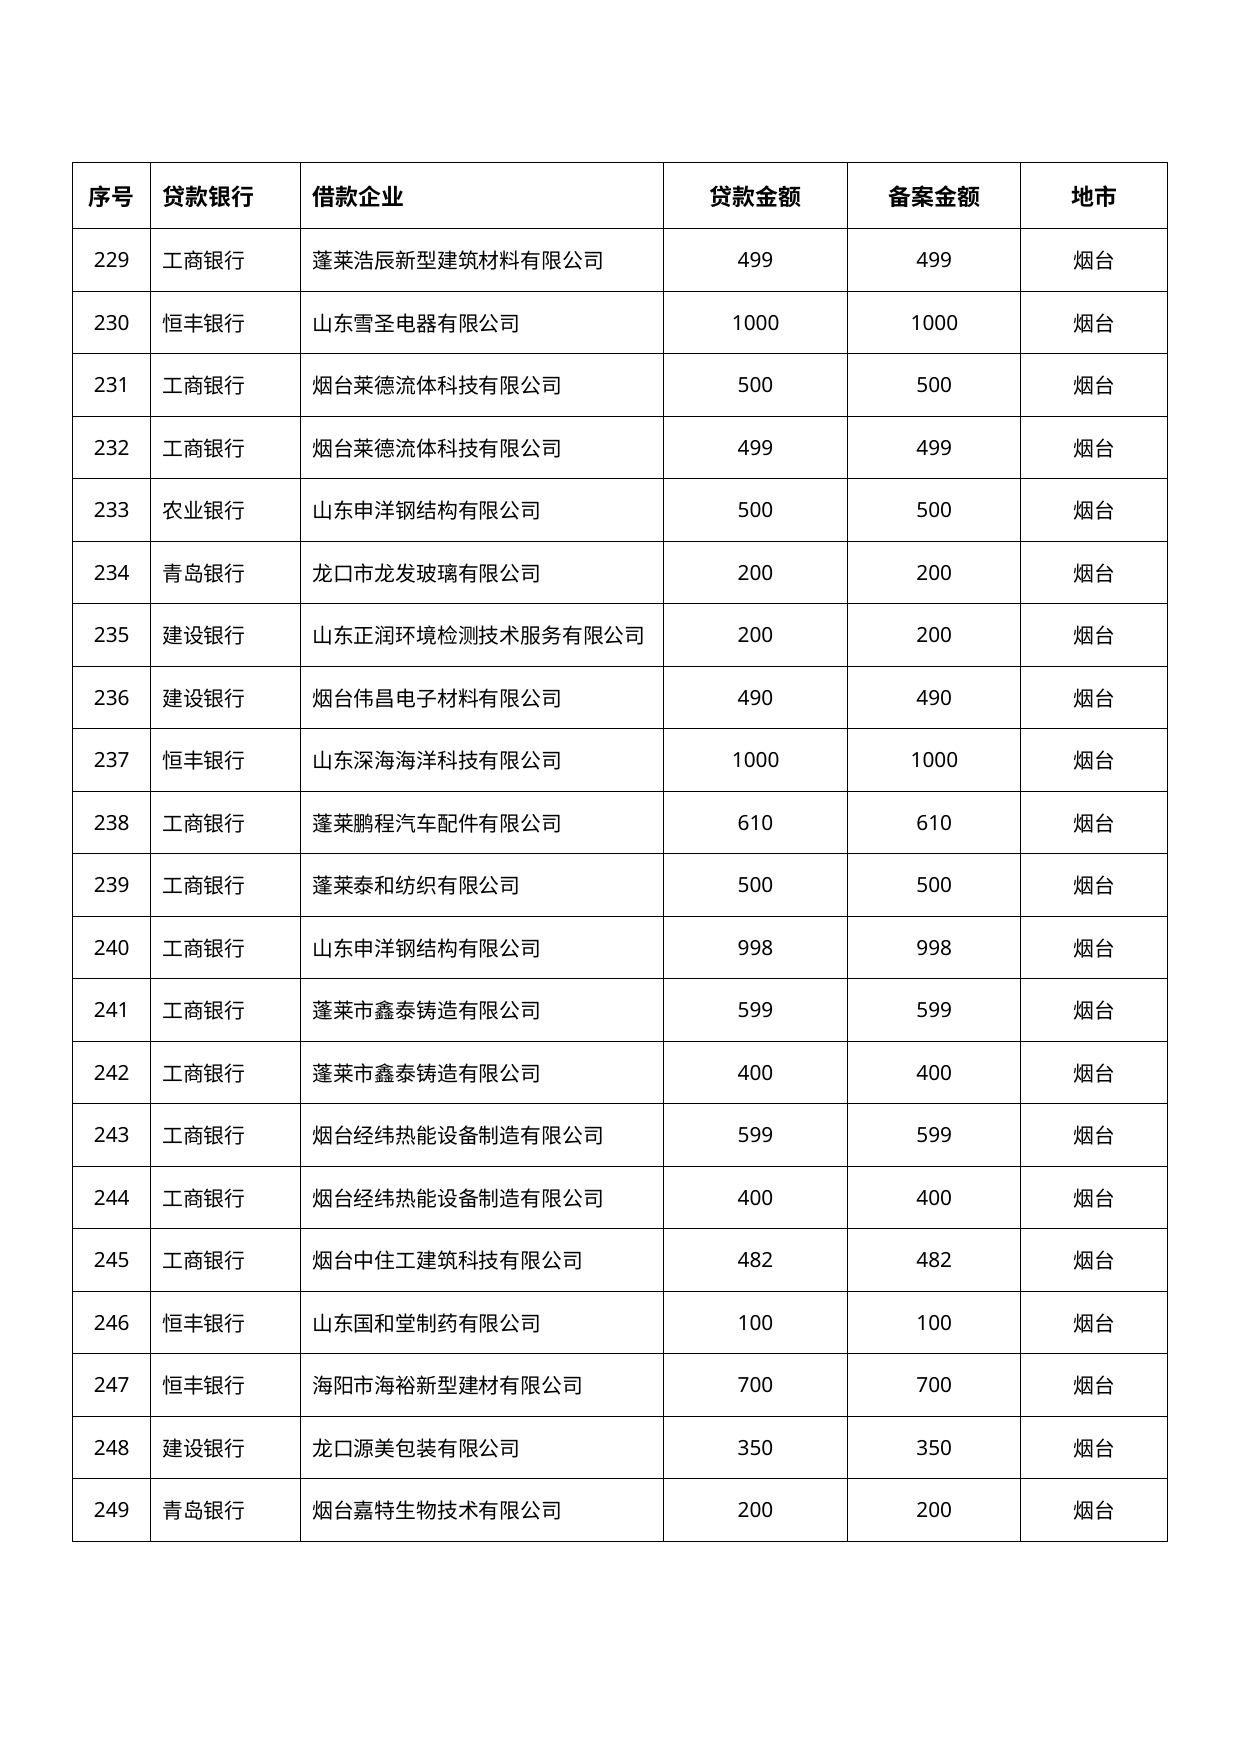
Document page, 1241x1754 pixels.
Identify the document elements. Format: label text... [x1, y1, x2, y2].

table_cell 恒丰银行 [151, 729, 300, 791]
table_cell 烟台 [1021, 979, 1167, 1041]
table_cell 610 [664, 792, 847, 853]
table_cell 烟台莱德流体科技有限公司 [301, 354, 663, 416]
table_cell 工商银行 [151, 1104, 300, 1166]
table_cell 400 [848, 1042, 1020, 1103]
table_header 备案金额 [848, 163, 1020, 228]
table_cell 500 [664, 354, 847, 416]
table_cell 工商银行 [151, 1167, 300, 1228]
table_cell 1000 [664, 292, 847, 353]
table_cell 蓬莱鹏程汽车配件有限公司 [301, 792, 663, 853]
table_cell 200 [664, 542, 847, 603]
table_cell 200 [848, 1479, 1020, 1541]
table_cell 230 [73, 292, 150, 353]
table_cell 599 [848, 979, 1020, 1041]
table_header 地市 [1021, 163, 1167, 228]
table_cell 200 [848, 542, 1020, 603]
table_cell 山东申洋钢结构有限公司 [301, 479, 663, 541]
table_cell 998 [848, 917, 1020, 978]
table_cell 山东申洋钢结构有限公司 [301, 917, 663, 978]
table_cell 237 [73, 729, 150, 791]
table_cell 100 [664, 1292, 847, 1353]
table_cell 599 [664, 1104, 847, 1166]
table_cell 100 [848, 1292, 1020, 1353]
table_cell 建设银行 [151, 604, 300, 666]
table_cell 烟台 [1021, 1167, 1167, 1228]
table_cell 499 [664, 229, 847, 291]
table_cell 245 [73, 1229, 150, 1291]
table_cell 烟台 [1021, 542, 1167, 603]
table_cell 工商银行 [151, 1229, 300, 1291]
table_cell 青岛银行 [151, 1479, 300, 1541]
table_cell 249 [73, 1479, 150, 1541]
table_cell 建设银行 [151, 1417, 300, 1478]
table_cell 500 [848, 479, 1020, 541]
table_cell 工商银行 [151, 417, 300, 478]
table_cell 241 [73, 979, 150, 1041]
table_cell 恒丰银行 [151, 292, 300, 353]
table_cell 烟台 [1021, 729, 1167, 791]
table_cell 500 [664, 479, 847, 541]
table_cell 海阳市海裕新型建材有限公司 [301, 1354, 663, 1416]
table_cell 500 [848, 354, 1020, 416]
table_header 贷款银行 [151, 163, 300, 228]
table_cell 238 [73, 792, 150, 853]
table_cell 242 [73, 1042, 150, 1103]
table_cell 工商银行 [151, 917, 300, 978]
table_cell 烟台 [1021, 792, 1167, 853]
table_cell 工商银行 [151, 854, 300, 916]
table_header 借款企业 [301, 163, 663, 228]
table_cell 龙口源美包装有限公司 [301, 1417, 663, 1478]
table_cell 240 [73, 917, 150, 978]
table_cell 231 [73, 354, 150, 416]
table_cell 499 [664, 417, 847, 478]
table_cell 恒丰银行 [151, 1354, 300, 1416]
table_cell 蓬莱浩辰新型建筑材料有限公司 [301, 229, 663, 291]
table_cell 246 [73, 1292, 150, 1353]
table_cell 工商银行 [151, 1042, 300, 1103]
table_cell 247 [73, 1354, 150, 1416]
table_cell 建设银行 [151, 667, 300, 728]
table_cell 232 [73, 417, 150, 478]
table_cell 998 [664, 917, 847, 978]
table_cell 烟台 [1021, 229, 1167, 291]
table_cell 烟台 [1021, 417, 1167, 478]
table_cell 700 [848, 1354, 1020, 1416]
table_cell 工商银行 [151, 229, 300, 291]
table_cell 500 [848, 854, 1020, 916]
table_cell 烟台中住工建筑科技有限公司 [301, 1229, 663, 1291]
table_cell 1000 [664, 729, 847, 791]
table_cell 烟台伟昌电子材料有限公司 [301, 667, 663, 728]
table_cell 青岛银行 [151, 542, 300, 603]
table_cell 农业银行 [151, 479, 300, 541]
table_cell 烟台 [1021, 604, 1167, 666]
table_header 贷款金额 [664, 163, 847, 228]
table_cell 蓬莱市鑫泰铸造有限公司 [301, 979, 663, 1041]
table_cell 244 [73, 1167, 150, 1228]
table_cell 烟台 [1021, 354, 1167, 416]
table_cell 243 [73, 1104, 150, 1166]
table_cell 490 [664, 667, 847, 728]
table_cell 烟台嘉特生物技术有限公司 [301, 1479, 663, 1541]
table_cell 蓬莱泰和纺织有限公司 [301, 854, 663, 916]
table_cell 233 [73, 479, 150, 541]
table_cell 235 [73, 604, 150, 666]
table_cell 200 [848, 604, 1020, 666]
table_cell 400 [848, 1167, 1020, 1228]
table_cell 599 [848, 1104, 1020, 1166]
table_cell 499 [848, 417, 1020, 478]
table_cell 1000 [848, 292, 1020, 353]
table_cell 烟台 [1021, 667, 1167, 728]
table_cell 烟台经纬热能设备制造有限公司 [301, 1167, 663, 1228]
table_cell 山东雪圣电器有限公司 [301, 292, 663, 353]
table_cell 工商银行 [151, 354, 300, 416]
table_cell 烟台 [1021, 1292, 1167, 1353]
table_cell 239 [73, 854, 150, 916]
table_cell 山东正润环境检测技术服务有限公司 [301, 604, 663, 666]
table_cell 400 [664, 1042, 847, 1103]
table_cell 1000 [848, 729, 1020, 791]
table_cell 610 [848, 792, 1020, 853]
table_cell 200 [664, 604, 847, 666]
table_cell 烟台莱德流体科技有限公司 [301, 417, 663, 478]
table_cell 山东国和堂制药有限公司 [301, 1292, 663, 1353]
table_cell 工商银行 [151, 792, 300, 853]
table_cell 烟台 [1021, 1104, 1167, 1166]
table_cell 烟台 [1021, 479, 1167, 541]
table_header 序号 [73, 163, 150, 228]
table_cell 400 [664, 1167, 847, 1228]
table_cell 烟台 [1021, 292, 1167, 353]
table_cell 234 [73, 542, 150, 603]
table_cell 烟台 [1021, 854, 1167, 916]
table_cell 烟台 [1021, 917, 1167, 978]
table_cell 恒丰银行 [151, 1292, 300, 1353]
table_cell 490 [848, 667, 1020, 728]
table_cell 236 [73, 667, 150, 728]
table_cell 蓬莱市鑫泰铸造有限公司 [301, 1042, 663, 1103]
table_cell 482 [664, 1229, 847, 1291]
table_cell 200 [664, 1479, 847, 1541]
table_cell 工商银行 [151, 979, 300, 1041]
table_cell 248 [73, 1417, 150, 1478]
table_cell 烟台 [1021, 1042, 1167, 1103]
table_cell 229 [73, 229, 150, 291]
table_cell 烟台 [1021, 1229, 1167, 1291]
table_cell 烟台 [1021, 1354, 1167, 1416]
table_cell 599 [664, 979, 847, 1041]
table_cell 烟台 [1021, 1417, 1167, 1478]
table_cell 499 [848, 229, 1020, 291]
table_cell 350 [848, 1417, 1020, 1478]
table_cell 烟台经纬热能设备制造有限公司 [301, 1104, 663, 1166]
table_cell 龙口市龙发玻璃有限公司 [301, 542, 663, 603]
table_cell 烟台 [1021, 1479, 1167, 1541]
table_cell 350 [664, 1417, 847, 1478]
table_cell 700 [664, 1354, 847, 1416]
table_cell 482 [848, 1229, 1020, 1291]
table_cell 山东深海海洋科技有限公司 [301, 729, 663, 791]
table_cell 500 [664, 854, 847, 916]
